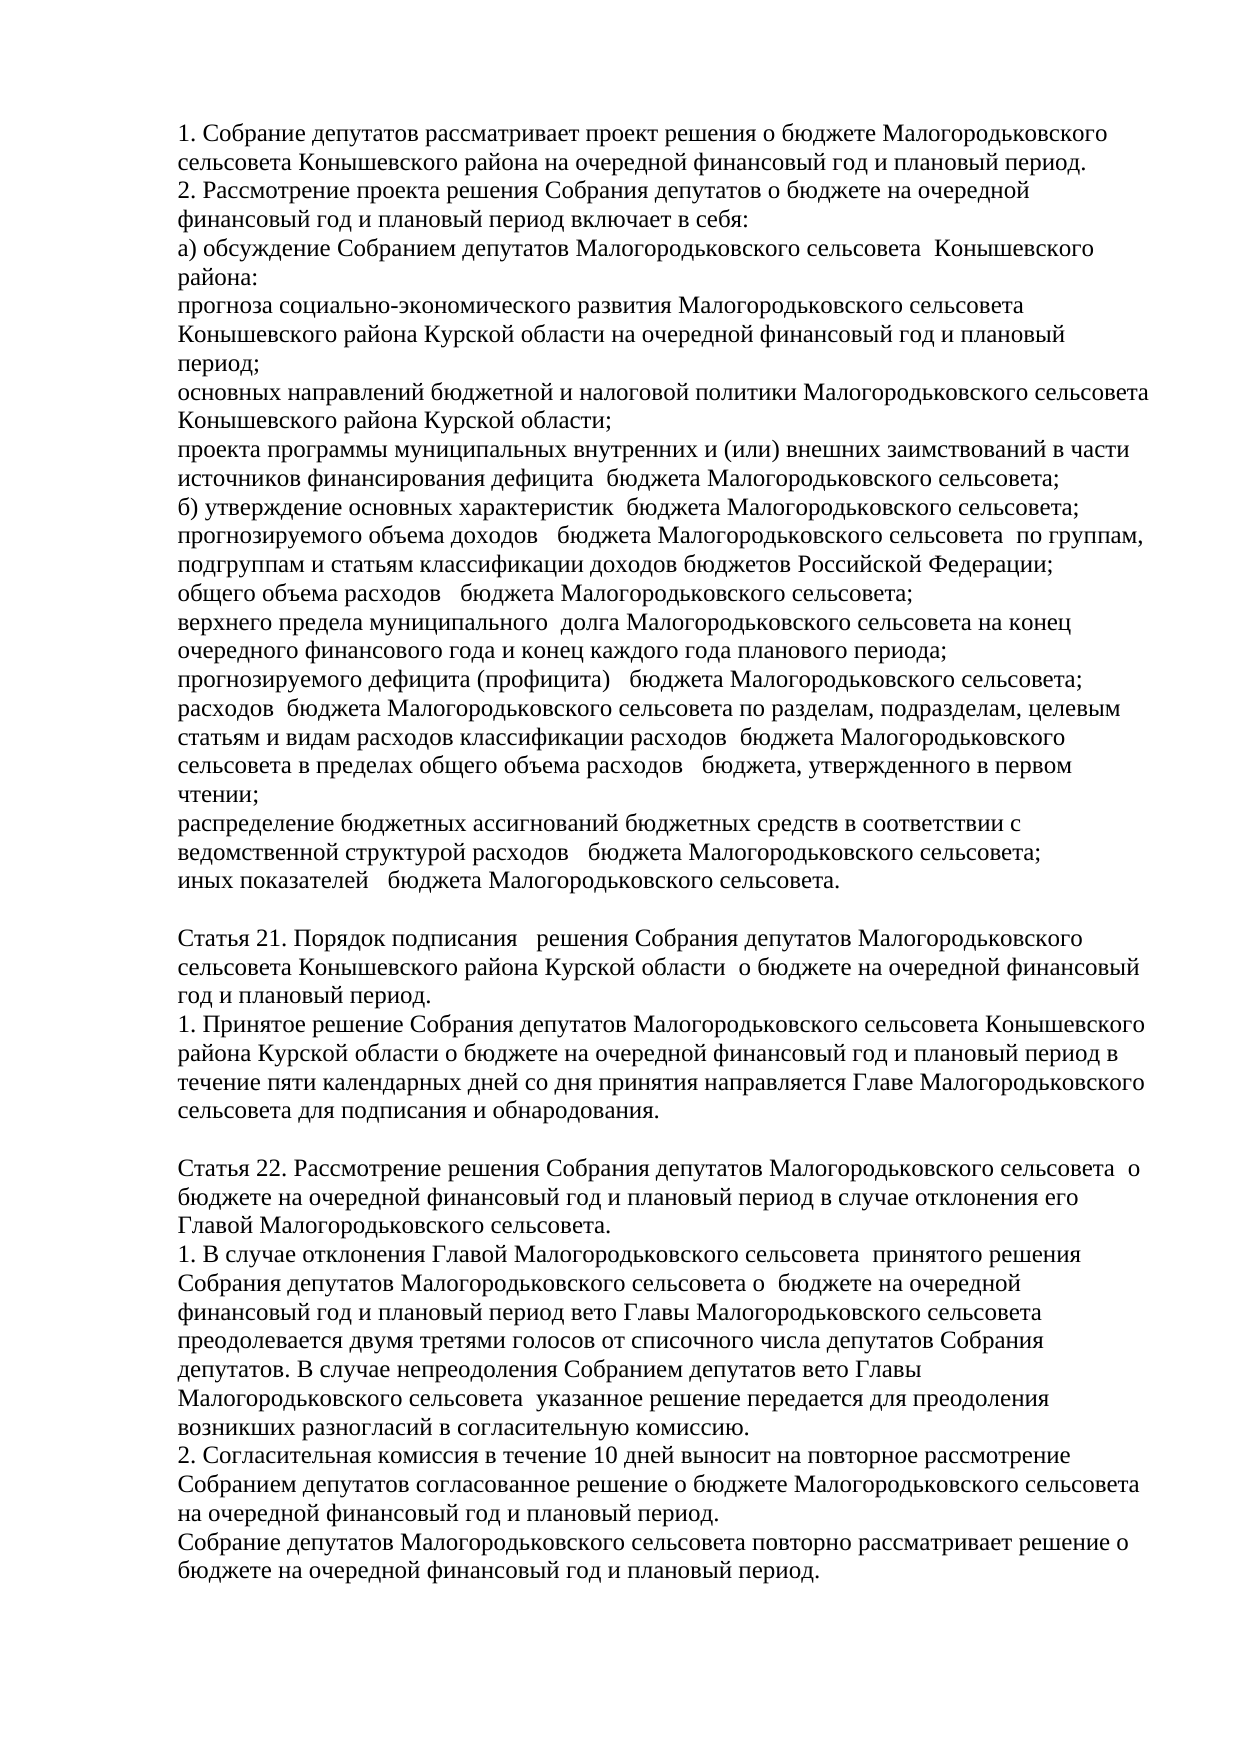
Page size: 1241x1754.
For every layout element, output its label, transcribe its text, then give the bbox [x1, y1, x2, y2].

text 1. В случае отклонения Главой Малогородьковского сельсовета принятого решения Собрания депутатов Малогородьковского сельсовета о бюджете на очередной финансовый год и плановый период вето Главы Малогородьковского сельсовета преодолевается двумя третями голосов от списочного числа депутатов Собрания депутатов. В случае непреодоления Собранием депутатов вето Главы Малогородьковского сельсовета указанное решение передается для преодоления возникших разногласий в согласительную комиссию. [177, 1239, 1152, 1441]
text верхнего предела муниципального долга Малогородьковского сельсовета на конец очередного финансового года и конец каждого года планового периода; [177, 607, 1152, 664]
text Статья 22. Рассмотрение решения Собрания депутатов Малогородьковского сельсовета о бюджете на очередной финансовый год и плановый период в случае отклонения его Главой Малогородьковского сельсовета. [177, 1153, 1152, 1239]
text 1. Принятое решение Собрания депутатов Малогородьковского сельсовета Конышевского района Курской области о бюджете на очередной финансовый год и плановый период в течение пяти календарных дней со дня принятия направляется Главе Малогородьковского сельсовета для подписания и обнародования. [177, 1009, 1152, 1124]
text прогнозируемого объема доходов бюджета Малогородьковского сельсовета по группам, подгруппам и статьям классификации доходов бюджетов Российской Федерации; [177, 521, 1152, 578]
text прогнозируемого дефицита (профицита) бюджета Малогородьковского сельсовета; [177, 664, 1152, 693]
text 2. Рассмотрение проекта решения Собрания депутатов о бюджете на очередной финансовый год и плановый период включает в себя: [177, 176, 1152, 233]
text расходов бюджета Малогородьковского сельсовета по разделам, подразделам, целевым статьям и видам расходов классификации расходов бюджета Малогородьковского сельсовета в пределах общего объема расходов бюджета, утвержденного в первом чтении; [177, 693, 1152, 808]
text прогноза социально-экономического развития Малогородьковского сельсовета Конышевского района Курской области на очередной финансовый год и плановый период; [177, 291, 1152, 377]
text распределение бюджетных ассигнований бюджетных средств в соответствии с ведомственной структурой расходов бюджета Малогородьковского сельсовета; [177, 808, 1152, 866]
text основных направлений бюджетной и налоговой политики Малогородьковского сельсовета Конышевского района Курской области; [177, 377, 1152, 434]
text б) утверждение основных характеристик бюджета Малогородьковского сельсовета; [177, 492, 1152, 521]
text Статья 21. Порядок подписания решения Собрания депутатов Малогородьковского сельсовета Конышевского района Курской области о бюджете на очередной финансовый год и плановый период. [177, 923, 1152, 1009]
text проекта программы муниципальных внутренних и (или) внешних заимствований в части источников финансирования дефицита бюджета Малогородьковского сельсовета; [177, 434, 1152, 492]
text Собрание депутатов Малогородьковского сельсовета повторно рассматривает решение о бюджете на очередной финансовый год и плановый период. [177, 1527, 1152, 1584]
text иных показателей бюджета Малогородьковского сельсовета. [177, 866, 1152, 894]
text 1. Собрание депутатов рассматривает проект решения о бюджете Малогородьковского сельсовета Конышевского района на очередной финансовый год и плановый период. [177, 118, 1152, 176]
text 2. Согласительная комиссия в течение 10 дней выносит на повторное рассмотрение Собранием депутатов согласованное решение о бюджете Малогородьковского сельсовета на очередной финансовый год и плановый период. [177, 1441, 1152, 1527]
text а) обсуждение Собранием депутатов Малогородьковского сельсовета Конышевского района: [177, 233, 1152, 291]
text общего объема расходов бюджета Малогородьковского сельсовета; [177, 578, 1152, 607]
